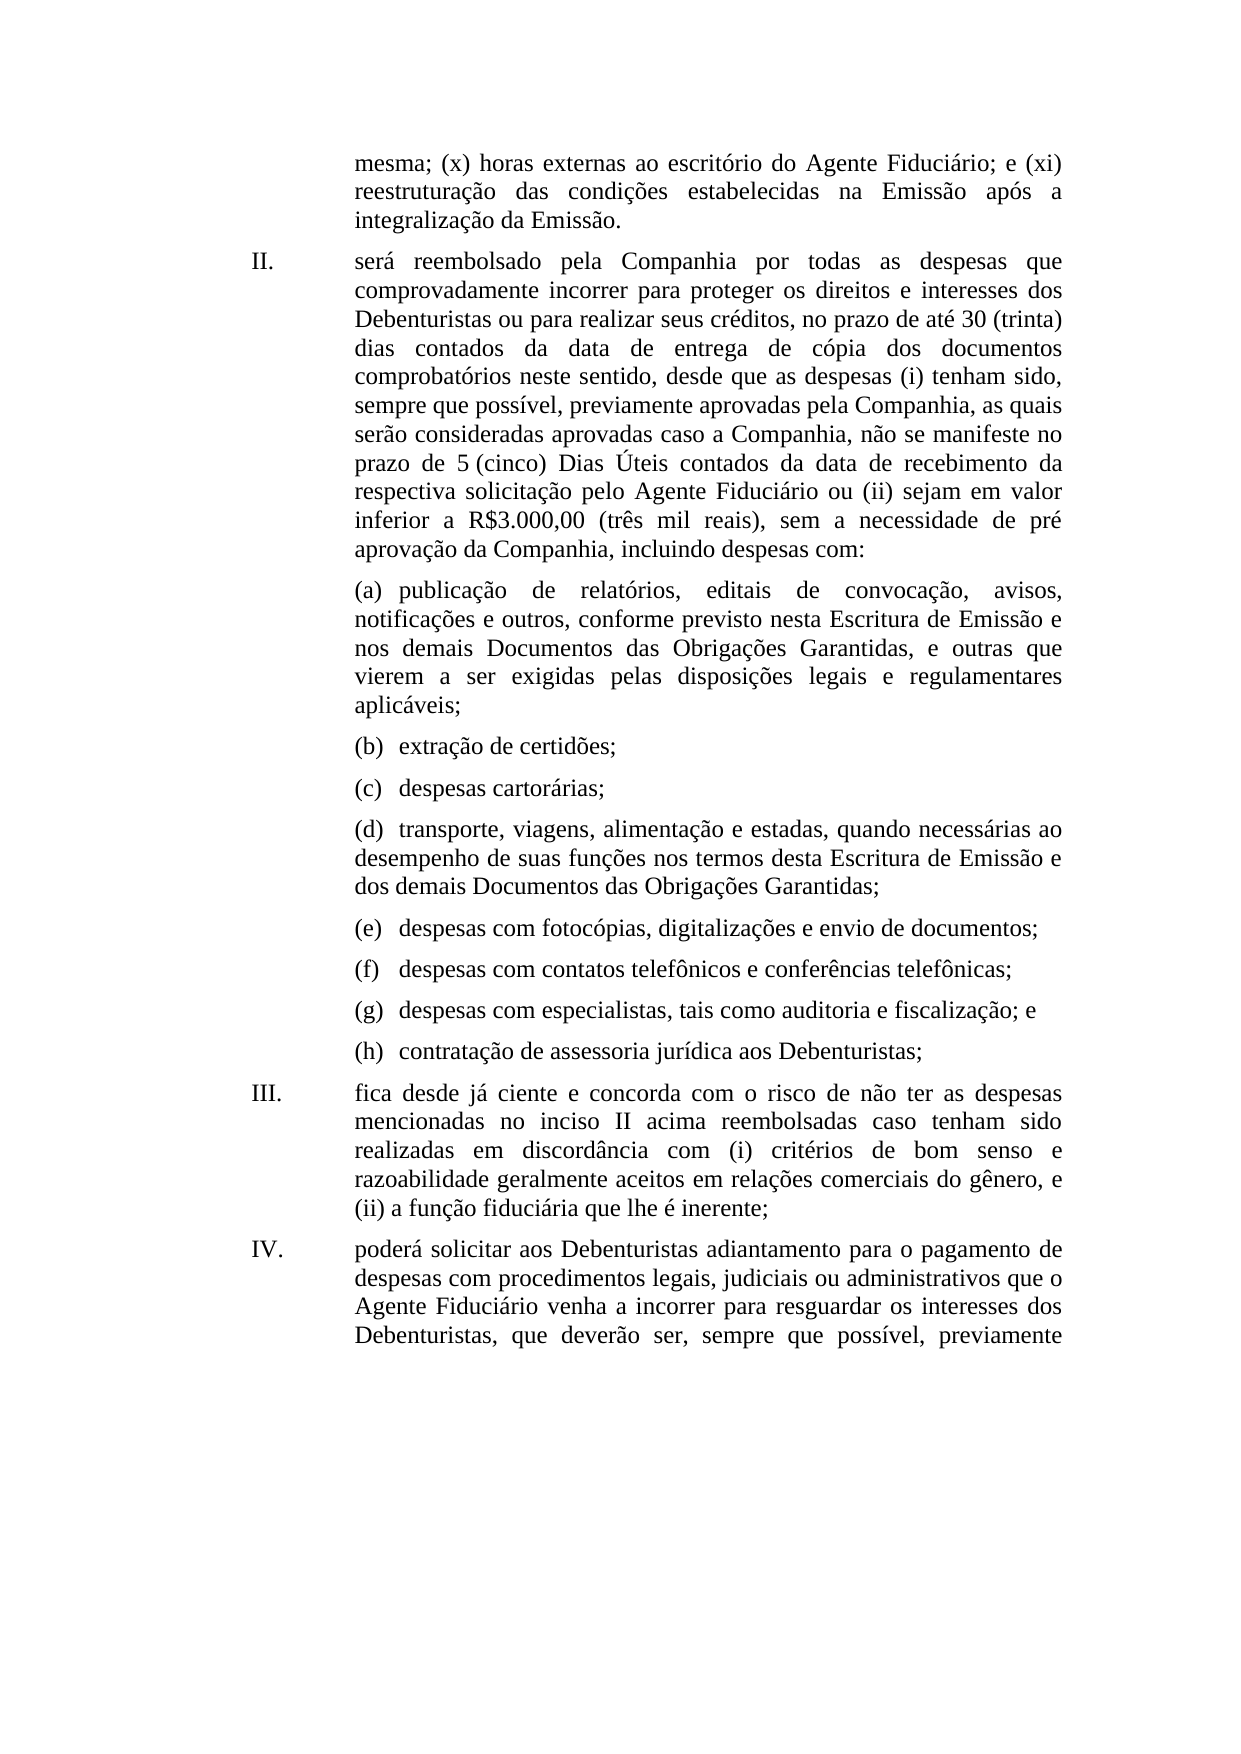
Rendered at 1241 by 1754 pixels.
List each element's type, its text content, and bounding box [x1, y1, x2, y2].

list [354, 148, 1063, 234]
list despesas com contatos telefônicos e conferências telefônicas; [354, 954, 1063, 983]
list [251, 1234, 1063, 1349]
list fica desde já ciente e concorda com o risco de não ter as despesas mencionadas no inciso II acima reembolsadas caso tenham sido realizadas em discordância com (i) critérios de bom senso e razoabilidade geralmente aceitos em relações comerciais do gênero, e (ii) a função fiduciária que lhe é inerente; [251, 1078, 1063, 1221]
list despesas cartorárias; [354, 773, 1063, 801]
list extração de certidões; [354, 731, 1063, 760]
list despesas com especialistas, tais como auditoria e fiscalização; e [354, 995, 1063, 1024]
list publicação de relatórios, editais de convocação, avisos, notificações e outros, conforme previsto nesta Escritura de Emissão e nos demais Documentos das Obrigações Garantidas, e outras que vierem a ser exigidas pelas disposições legais e regulamentares aplicáveis; [354, 575, 1063, 719]
list transporte, viagens, alimentação e estadas, quando necessárias ao desempenho de suas funções nos termos desta Escritura de Emissão e dos demais Documentos das Obrigações Garantidas; [354, 814, 1063, 900]
list contratação de assessoria jurídica aos Debenturistas; [354, 1036, 1063, 1065]
list será reembolsado pela Companhia por todas as despesas que comprovadamente incorrer para proteger os direitos e interesses dos Debenturistas ou para realizar seus créditos, no prazo de até 30 (trinta) dias contados da data de entrega de cópia dos documentos comprobatórios neste sentido, desde que as despesas (i) tenham sido, sempre que possível, previamente aprovadas pela Companhia, as quais serão consideradas aprovadas caso a Companhia, não se manifeste no prazo de 5 (cinco) Dias Úteis contados da data de recebimento da respectiva solicitação pelo Agente Fiduciário ou (ii) sejam em valor inferior a R$3.000,00 (três mil reais), sem a necessidade de pré aprovação da Companhia, incluindo despesas com: [251, 246, 1063, 563]
list despesas com fotocópias, digitalizações e envio de documentos; [354, 913, 1063, 941]
